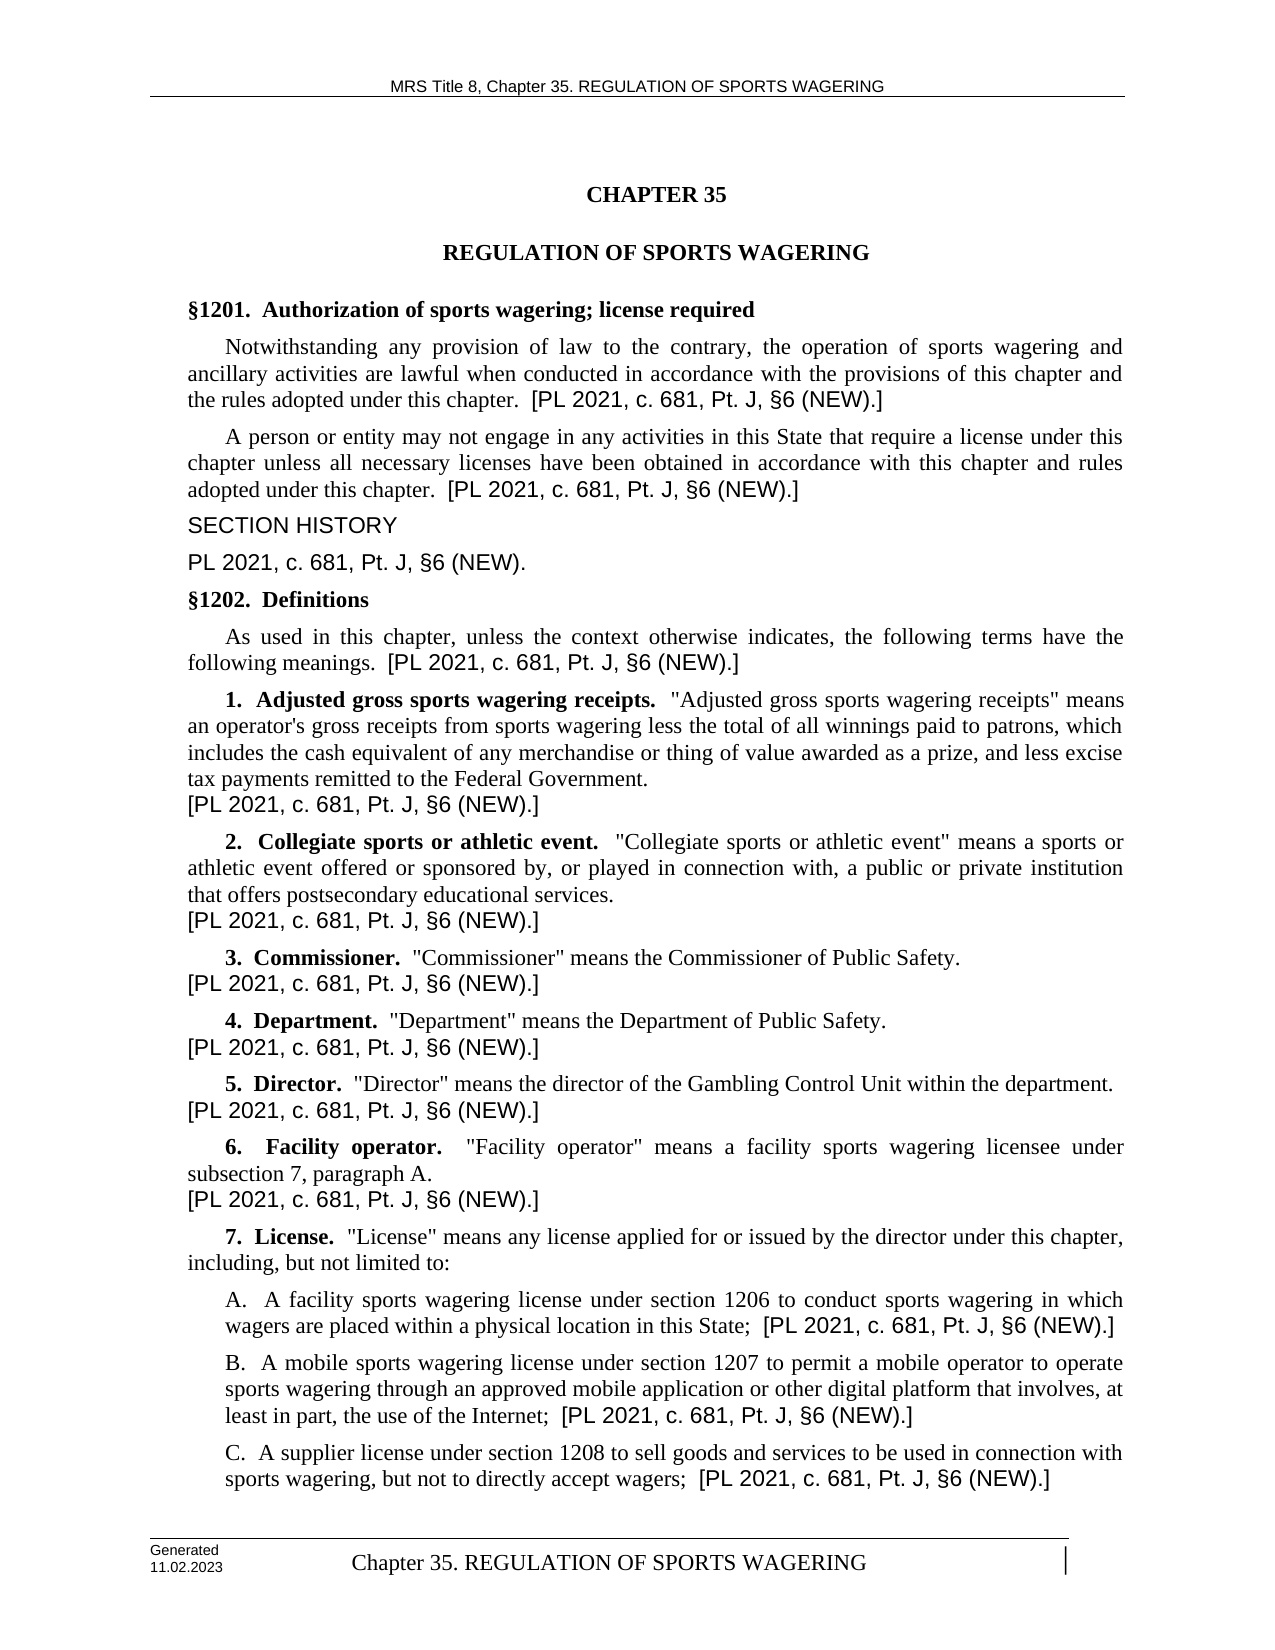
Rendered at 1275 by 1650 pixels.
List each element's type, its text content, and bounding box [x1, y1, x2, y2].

text 6. Facility operator. "Facility operator" means a facility sports wagering licensee under subsection 7, paragraph A. [187, 1133, 1125, 1186]
text A person or entity may not engage in any activities in this State that require a license under this chapter unless all necessary licenses have been obtained in accordance with this chapter and rules adopted under this chapter. [PL 2021, c. 681, Pt. J, §6 (NEW).] [187, 423, 1125, 502]
text [PL 2021, c. 681, Pt. J, §6 (NEW).] [187, 791, 1125, 818]
text [PL 2021, c. 681, Pt. J, §6 (NEW).] [187, 1186, 1125, 1212]
text 2. Collegiate sports or athletic event. "Collegiate sports or athletic event" means a sports or athletic event offered or sponsored by, or played in connection with, a public or private institution that offers postsecondary educational services. [187, 828, 1125, 907]
text CHAPTER 35 [187, 181, 1125, 208]
text [PL 2021, c. 681, Pt. J, §6 (NEW).] [187, 1033, 1125, 1060]
text 7. License. "License" means any license applied for or issued by the director under this chapter, including, but not limited to: [187, 1223, 1125, 1276]
text PL 2021, c. 681, Pt. J, §6 (NEW). [187, 549, 1125, 576]
text [PL 2021, c. 681, Pt. J, §6 (NEW).] [187, 970, 1125, 997]
text A. A facility sports wagering license under section 1206 to conduct sports wagering in which wagers are placed within a physical location in this State; [PL 2021, c. 681, Pt. J, §6 (NEW).] [225, 1286, 1125, 1339]
text As used in this chapter, unless the context otherwise indicates, the following terms have the following meanings. [PL 2021, c. 681, Pt. J, §6 (NEW).] [187, 623, 1125, 676]
text REGULATION OF SPORTS WAGERING [187, 239, 1125, 265]
text 1. Adjusted gross sports wagering receipts. "Adjusted gross sports wagering receipts" means an operator's gross receipts from sports wagering less the total of all winnings paid to patrons, which includes the cash equivalent of any merchandise or thing of value awarded as a prize, and less excise tax payments remitted to the Federal Government. [187, 686, 1125, 791]
text B. A mobile sports wagering license under section 1207 to permit a mobile operator to operate sports wagering through an approved mobile application or other digital platform that involves, at least in part, the use of the Internet; [PL 2021, c. 681, Pt. J, §6 (NEW).] [225, 1349, 1125, 1428]
text SECTION HISTORY [187, 512, 1125, 539]
text C. A supplier license under section 1208 to sell goods and services to be used in connection with sports wagering, but not to directly accept wagers; [PL 2021, c. 681, Pt. J, §6 (NEW).] [225, 1439, 1125, 1492]
text §1201. Authorization of sports wagering; license required [187, 296, 1125, 323]
text 4. Department. "Department" means the Department of Public Safety. [187, 1007, 1125, 1033]
text [PL 2021, c. 681, Pt. J, §6 (NEW).] [187, 907, 1125, 933]
text Notwithstanding any provision of law to the contrary, the operation of sports wagering and ancillary activities are lawful when conducted in accordance with the provisions of this chapter and the rules adopted under this chapter. [PL 2021, c. 681, Pt. J, §6 (NEW).] [187, 333, 1125, 412]
text §1202. Definitions [187, 586, 1125, 612]
text [PL 2021, c. 681, Pt. J, §6 (NEW).] [187, 1097, 1125, 1123]
text 3. Commissioner. "Commissioner" means the Commissioner of Public Safety. [187, 944, 1125, 970]
text 5. Director. "Director" means the director of the Gambling Control Unit within the department. [187, 1070, 1125, 1097]
